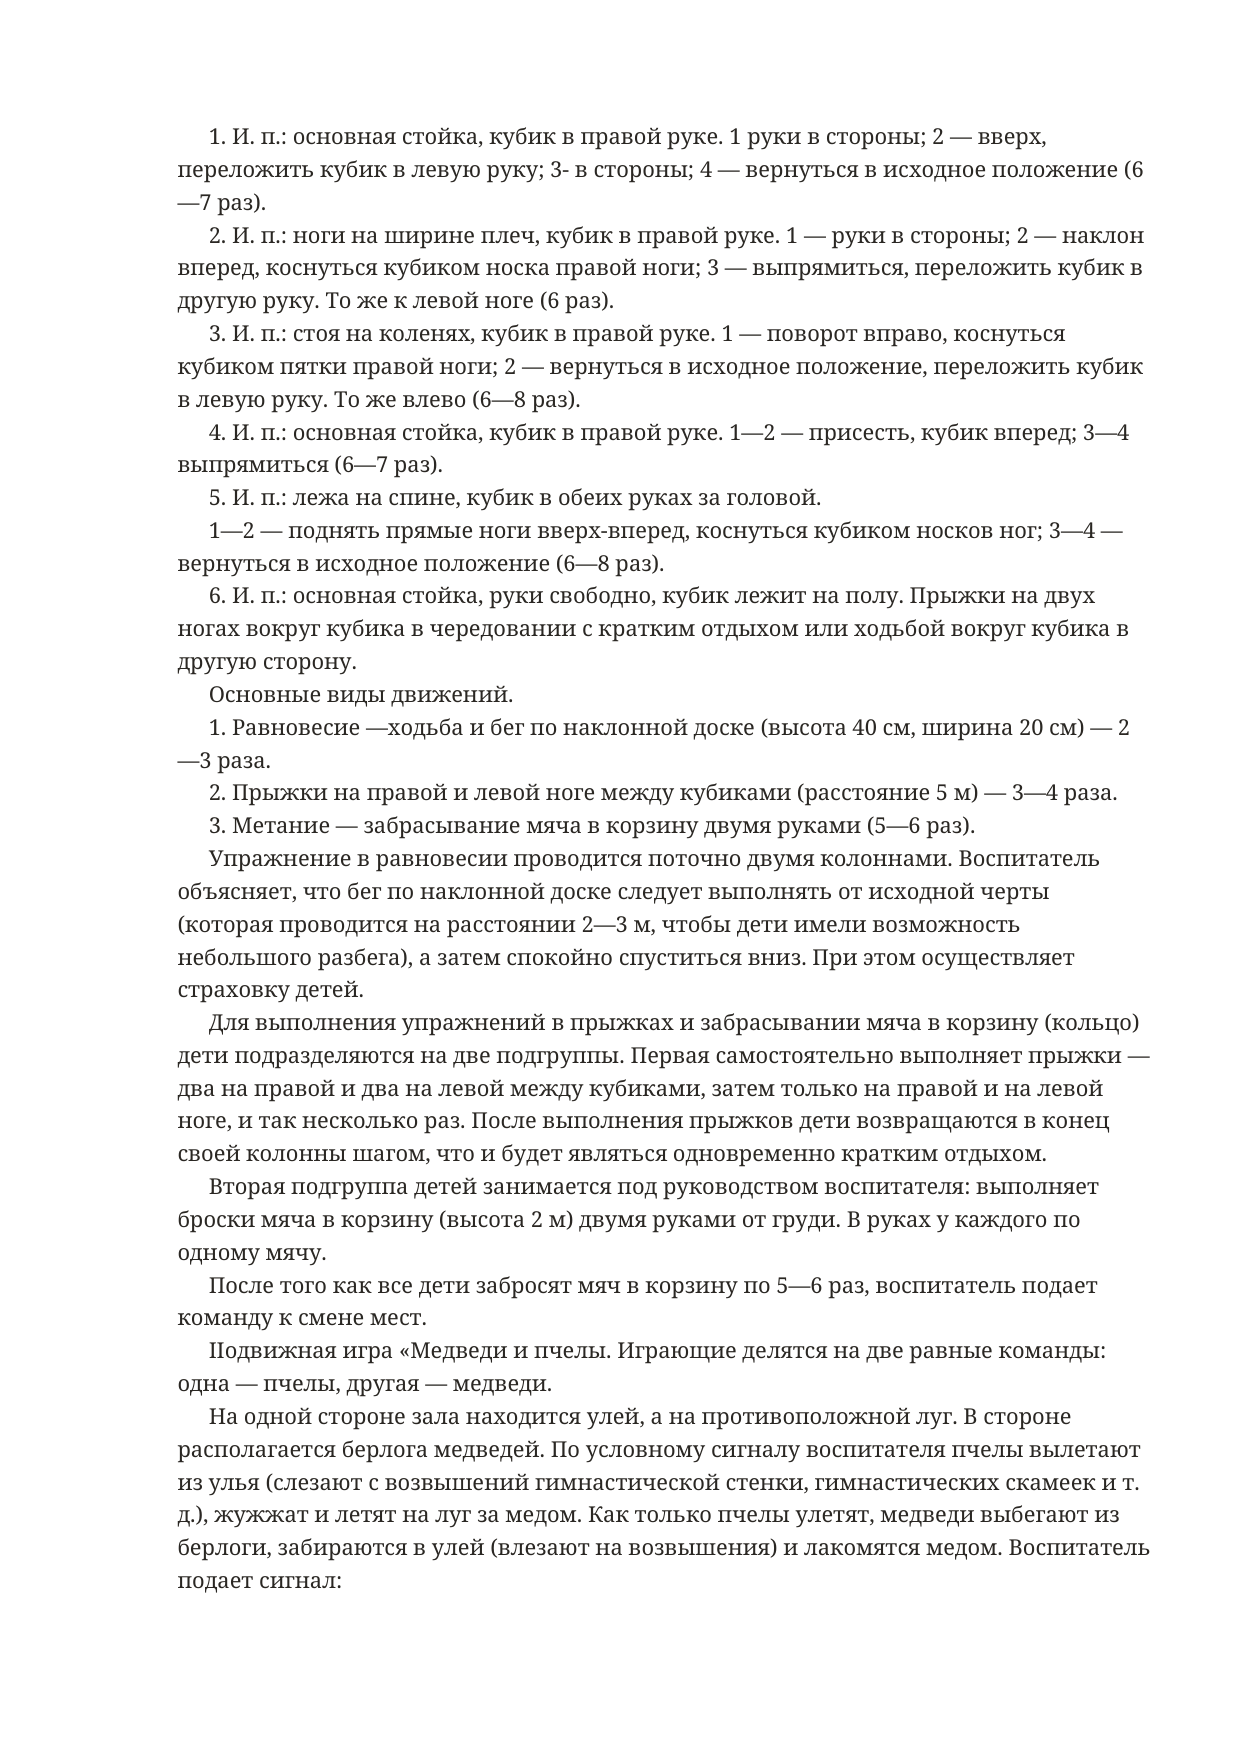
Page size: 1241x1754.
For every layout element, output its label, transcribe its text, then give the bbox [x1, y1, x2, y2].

text Для выполнения упражнений в прыжках и забрасывании мяча в корзину (кольцо) дети подразделяются на две подгруппы. Первая самостоятельно выполняет прыжки — два на правой и два на левой между кубиками, затем только на правой и на левой ноге, и так несколько раз. После выполнения прыжков дети возвращаются в конец своей колонны шагом, что и будет являться одновременно кратким отдыхом. [177, 1004, 1152, 1168]
text 2. Прыжки на правой и левой ноге между кубиками (расстояние 5 м) — 3—4 раза. [177, 774, 1152, 807]
text 1. Равновесие —ходьба и бег по наклонной доске (высота 40 см, ширина 20 см) — 2—3 раза. [177, 709, 1152, 774]
text 2. И. п.: ноги на ширине плеч, кубик в правой руке. 1 — руки в стороны; 2 — наклон вперед, коснуться кубиком носка правой ноги; 3 — выпрямиться, переложить кубик в другую руку. То же к левой ноге (6 раз). [177, 217, 1152, 315]
text 3. И. п.: стоя на коленях, кубик в правой руке. 1 — поворот вправо, коснуться кубиком пятки правой ноги; 2 — вернуться в исходное положение, переложить кубик в левую руку. То же влево (6—8 раз). [177, 315, 1152, 413]
text IIодвижная игра «Медведи и пчелы. Играющие делятся на две равные команды: одна — пчелы, другая — медведи. [177, 1332, 1152, 1398]
text 6. И. п.: основная стойка, руки свободно, кубик лежит на полу. Прыжки на двух ногах вокруг кубика в чередовании с кратким отдыхом или ходьбой вокруг кубика в другую сторону. [177, 577, 1152, 676]
text Вторая подгруппа детей занимается под руководством воспитателя: выполняет броски мяча в корзину (высота 2 м) двумя руками от груди. В руках у каждого по одному мячу. [177, 1168, 1152, 1267]
text На одной стороне зала находится улей, а на противоположной луг. В стороне располагается берлога медведей. По условному сигналу воспитателя пчелы вылетают из улья (слезают с возвышений гимнастической стенки, гимнастических скамеек и т. д.), жужжат и летят на луг за медом. Как только пчелы улетят, медведи выбегают из берлоги, забираются в улей (влезают на возвышения) и лакомятся медом. Воспитатель подает сигнал: [177, 1398, 1152, 1595]
text Основные виды движений. [177, 676, 1152, 709]
text 1—2 — поднять прямые ноги вверх-вперед, коснуться кубиком носков ног; 3—4 — вернуться в исходное положение (6—8 раз). [177, 512, 1152, 577]
text 3. Метание — забрасывание мяча в корзину двумя руками (5—6 раз). [177, 807, 1152, 840]
text После того как все дети забросят мяч в корзину по 5—6 раз, воспитатель подает команду к смене мест. [177, 1267, 1152, 1332]
text 4. И. п.: основная стойка, кубик в правой руке. 1—2 — присесть, кубик вперед; 3—4 выпрямиться (6—7 раз). [177, 413, 1152, 479]
text 5. И. п.: лежа на спине, кубик в обеих руках за головой. [177, 479, 1152, 512]
text Упражнение в равновесии проводится поточно двумя колоннами. Воспитатель объясняет, что бег по наклонной доске следует выполнять от исходной черты (которая проводится на расстоянии 2—3 м, чтобы дети имели возможность небольшого разбега), а затем спокойно спуститься вниз. При этом осуществляет страховку детей. [177, 840, 1152, 1004]
text 1. И. п.: основная стойка, кубик в правой руке. 1 руки в стороны; 2 — вверх, переложить кубик в левую руку; 3- в стороны; 4 — вернуться в исходное положение (6—7 раз). [177, 118, 1152, 217]
